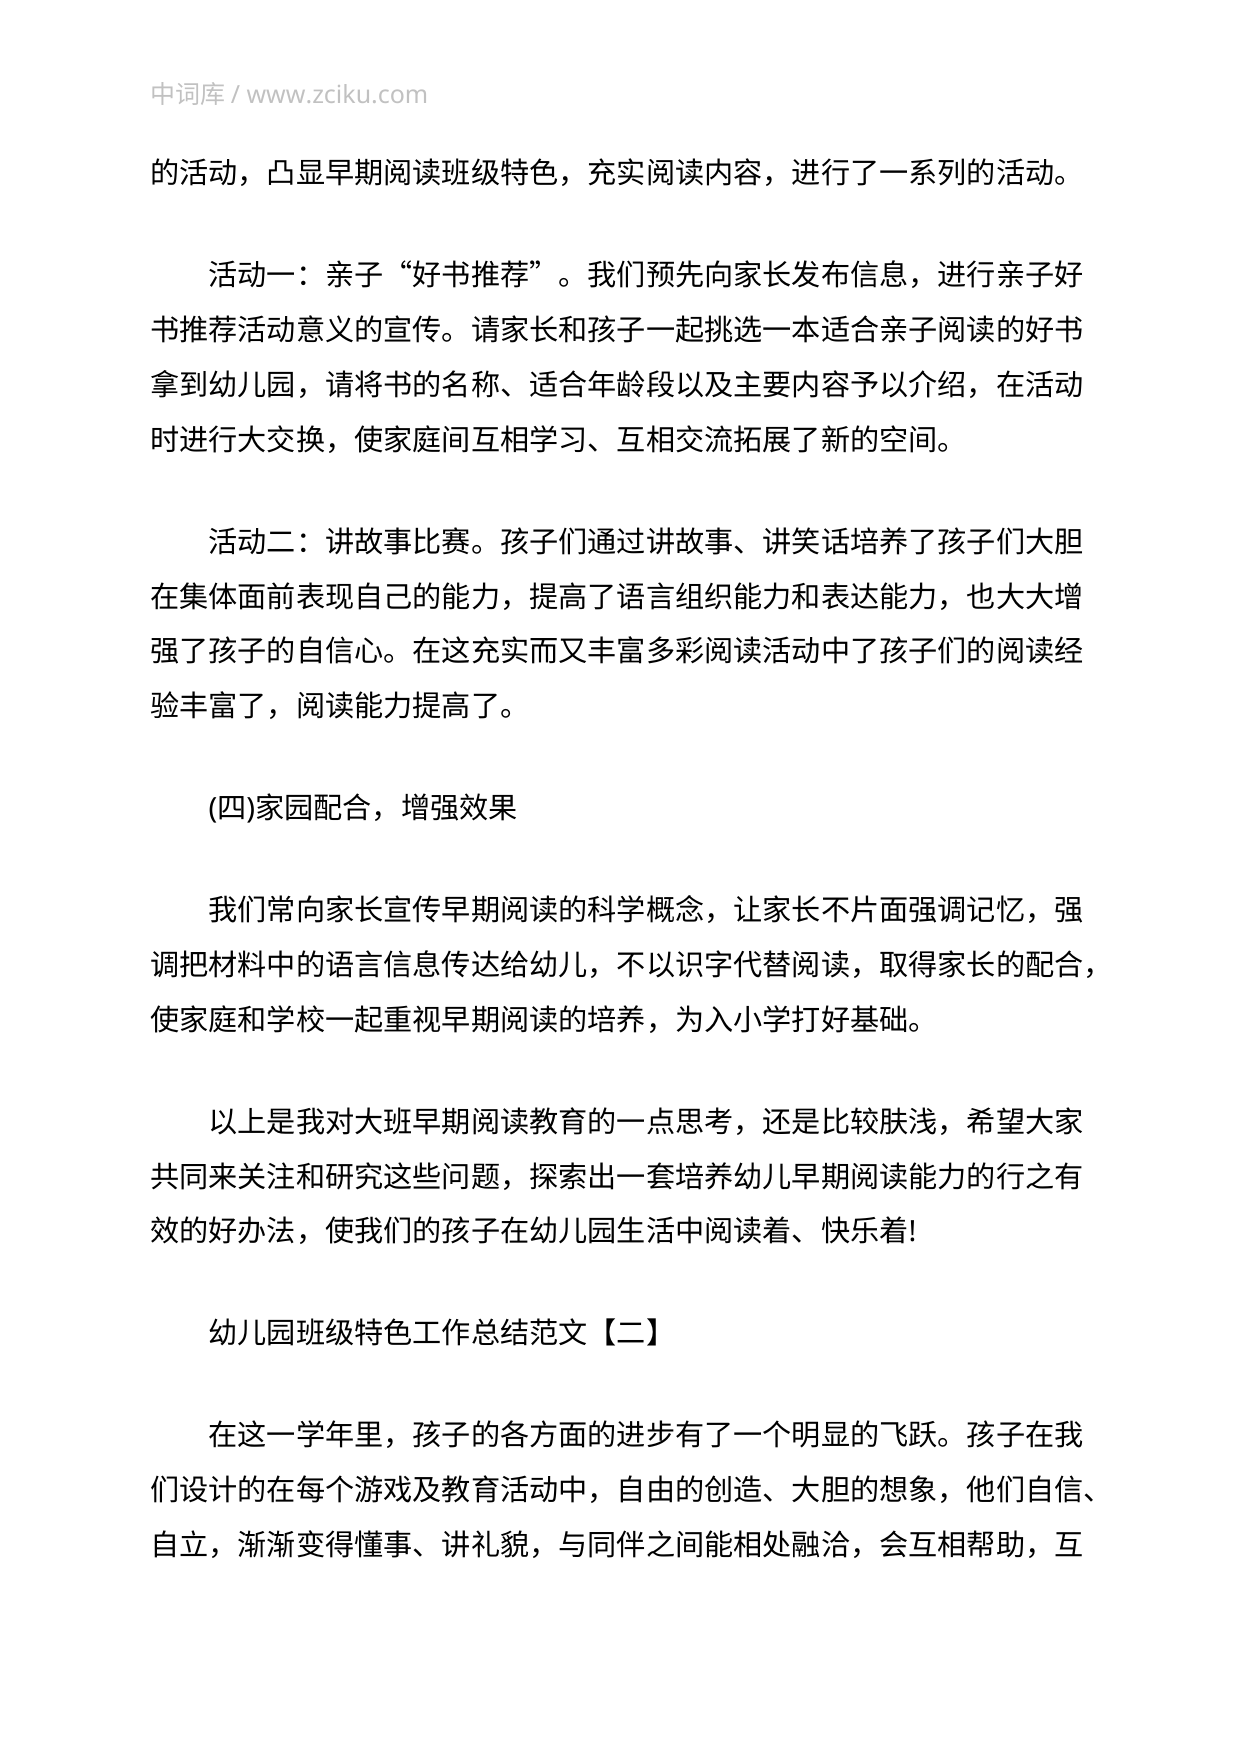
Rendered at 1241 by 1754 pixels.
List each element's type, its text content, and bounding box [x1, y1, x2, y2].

text 活动一：亲子“好书推荐”。我们预先向家长发布信息，进行亲子好书推荐活动意义的宣传。请家长和孩子一起挑选一本适合亲子阅读的好书拿到幼儿园，请将书的名称、适合年龄段以及主要内容予以介绍，在活动时进行大交换，使家庭间互相学习、互相交流拓展了新的空间。 [150, 252, 1090, 459]
text (四)家园配合，增强效果 [150, 785, 1090, 827]
text 幼儿园班级特色工作总结范文【二】 [150, 1310, 1090, 1352]
text 活动二：讲故事比赛。孩子们通过讲故事、讲笑话培养了孩子们大胆在集体面前表现自己的能力，提高了语言组织能力和表达能力，也大大增强了孩子的自信心。在这充实而又丰富多彩阅读活动中了孩子们的阅读经验丰富了，阅读能力提高了。 [150, 518, 1090, 725]
text 我们常向家长宣传早期阅读的科学概念，让家长不片面强调记忆，强调把材料中的语言信息传达给幼儿，不以识字代替阅读，取得家长的配合，使家庭和学校一起重视早期阅读的培养，为入小学打好基础。 [150, 887, 1090, 1039]
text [150, 1412, 1090, 1564]
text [150, 150, 1090, 192]
text 以上是我对大班早期阅读教育的一点思考，还是比较肤浅，希望大家共同来关注和研究这些问题，探索出一套培养幼儿早期阅读能力的行之有效的好办法，使我们的孩子在幼儿园生活中阅读着、快乐着! [150, 1098, 1090, 1250]
